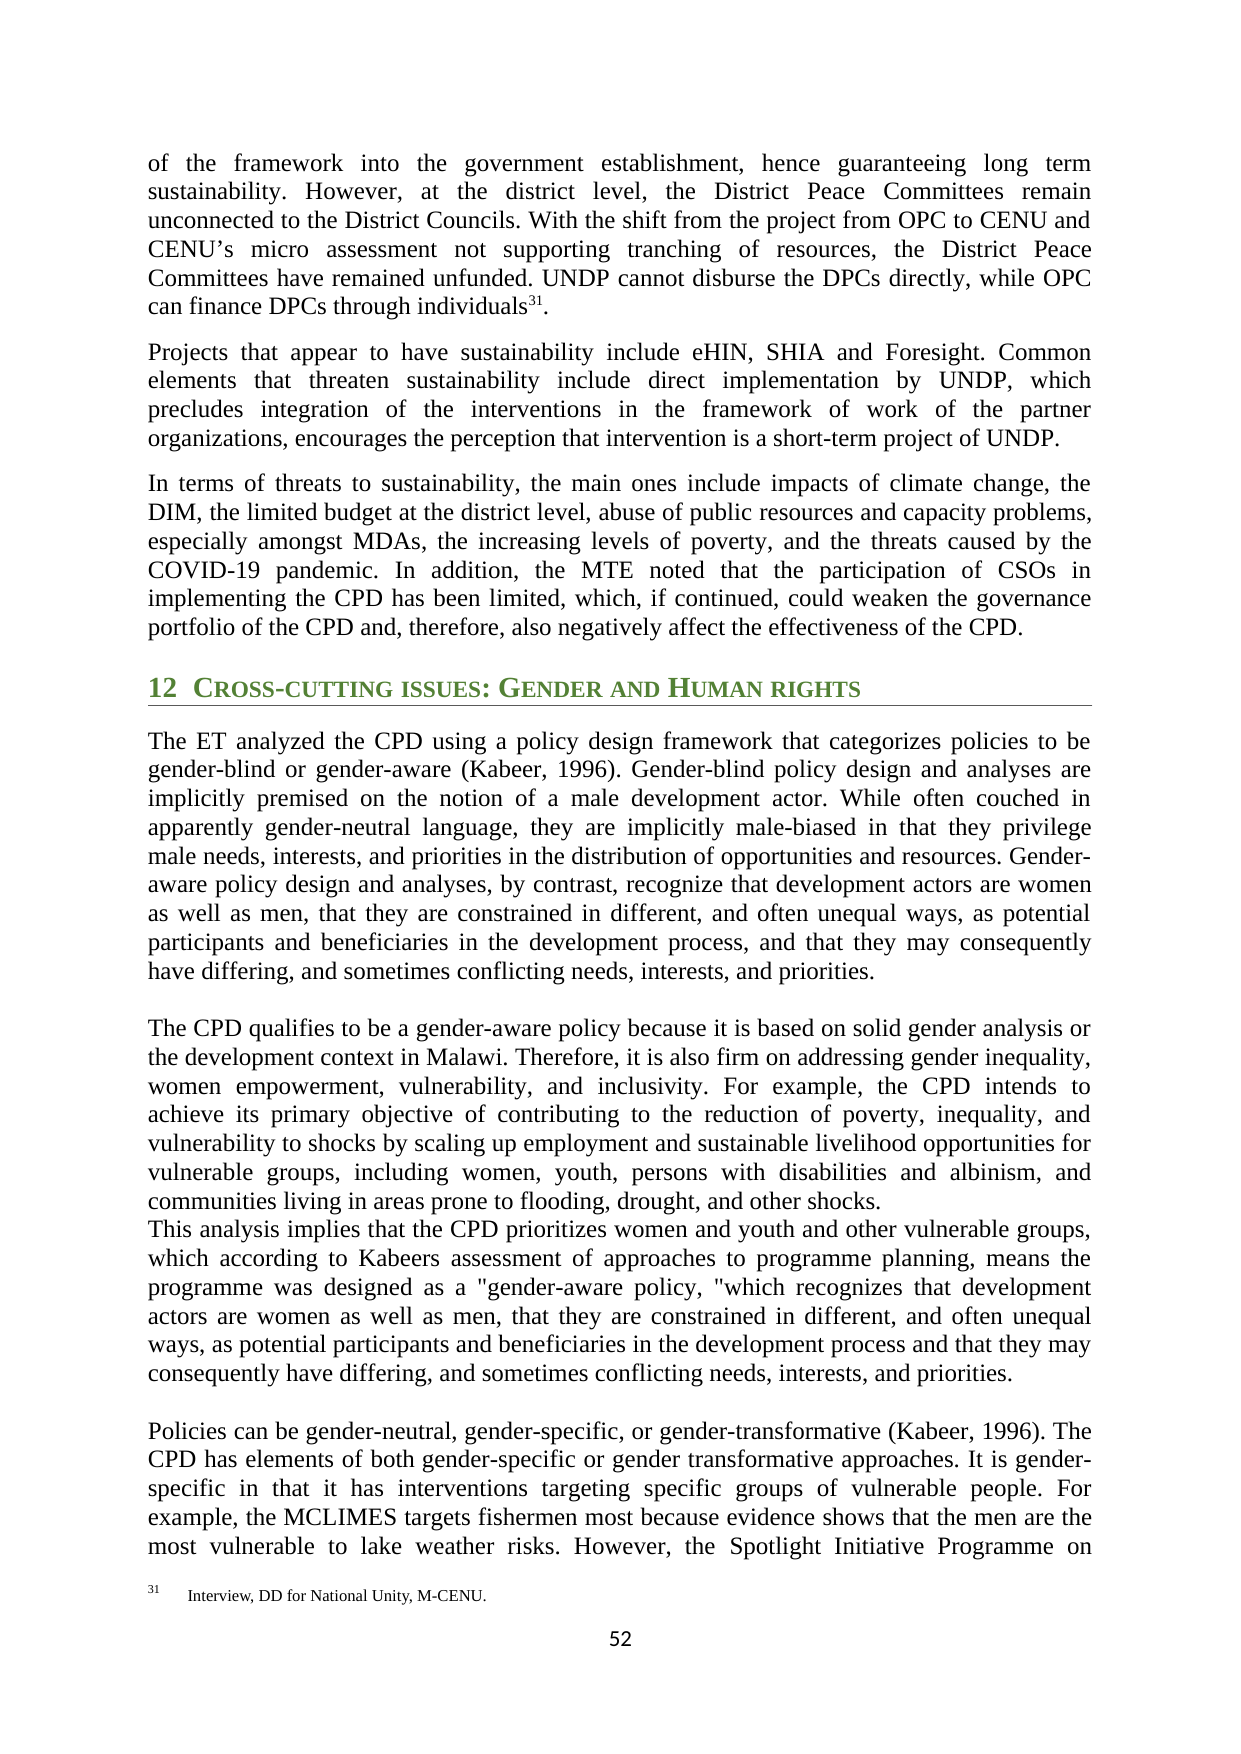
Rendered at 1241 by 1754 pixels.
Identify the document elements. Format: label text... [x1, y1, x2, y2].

text Projects that appear to have sustainability include eHIN, SHIA and Foresight. Common elements that threaten sustainability include direct implementation by UNDP, which precludes integration of the interventions in the framework of work of the partner organizations, encourages the perception that intervention is a short-term project of UNDP. [148, 337, 1092, 452]
text In terms of threats to sustainability, the main ones include impacts of climate change, the DIM, the limited budget at the district level, abuse of public resources and capacity problems, especially amongst MDAs, the increasing levels of poverty, and the threats caused by the COVID-19 pandemic. In addition, the MTE noted that the participation of CSOs in implementing the CPD has been limited, which, if continued, could weaken the governance portfolio of the CPD and, therefore, also negatively affect the effectiveness of the CPD. [148, 468, 1092, 641]
subtitle Cross-cutting issues: Gender and Human rights [148, 670, 1092, 705]
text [148, 148, 1092, 320]
text This analysis implies that the CPD prioritizes women and youth and other vulnerable groups, which according to Kabeers assessment of approaches to programme planning, means the programme was designed as a "gender-aware policy, "which recognizes that development actors are women as well as men, that they are constrained in different, and often unequal ways, as potential participants and beneficiaries in the development process and that they may consequently have differing, and sometimes conflicting needs, interests, and priorities. [148, 1214, 1092, 1387]
text The ET analyzed the CPD using a policy design framework that categorizes policies to be gender-blind or gender-aware (Kabeer, 1996). Gender-blind policy design and analyses are implicitly premised on the notion of a male development actor. While often couched in apparently gender-neutral language, they are implicitly male-biased in that they privilege male needs, interests, and priorities in the distribution of opportunities and resources. Gender-aware policy design and analyses, by contrast, recognize that development actors are women as well as men, that they are constrained in different, and often unequal ways, as potential participants and beneficiaries in the development process, and that they may consequently have differing, and sometimes conflicting needs, interests, and priorities. [148, 726, 1092, 984]
text The CPD qualifies to be a gender-aware policy because it is based on solid gender analysis or the development context in Malawi. Therefore, it is also firm on addressing gender inequality, women empowerment, vulnerability, and inclusivity. For example, the CPD intends to achieve its primary objective of contributing to the reduction of poverty, inequality, and vulnerability to shocks by scaling up employment and sustainable livelihood opportunities for vulnerable groups, including women, youth, persons with disabilities and albinism, and communities living in areas prone to flooding, drought, and other shocks. [148, 1013, 1092, 1214]
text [148, 1416, 1092, 1559]
